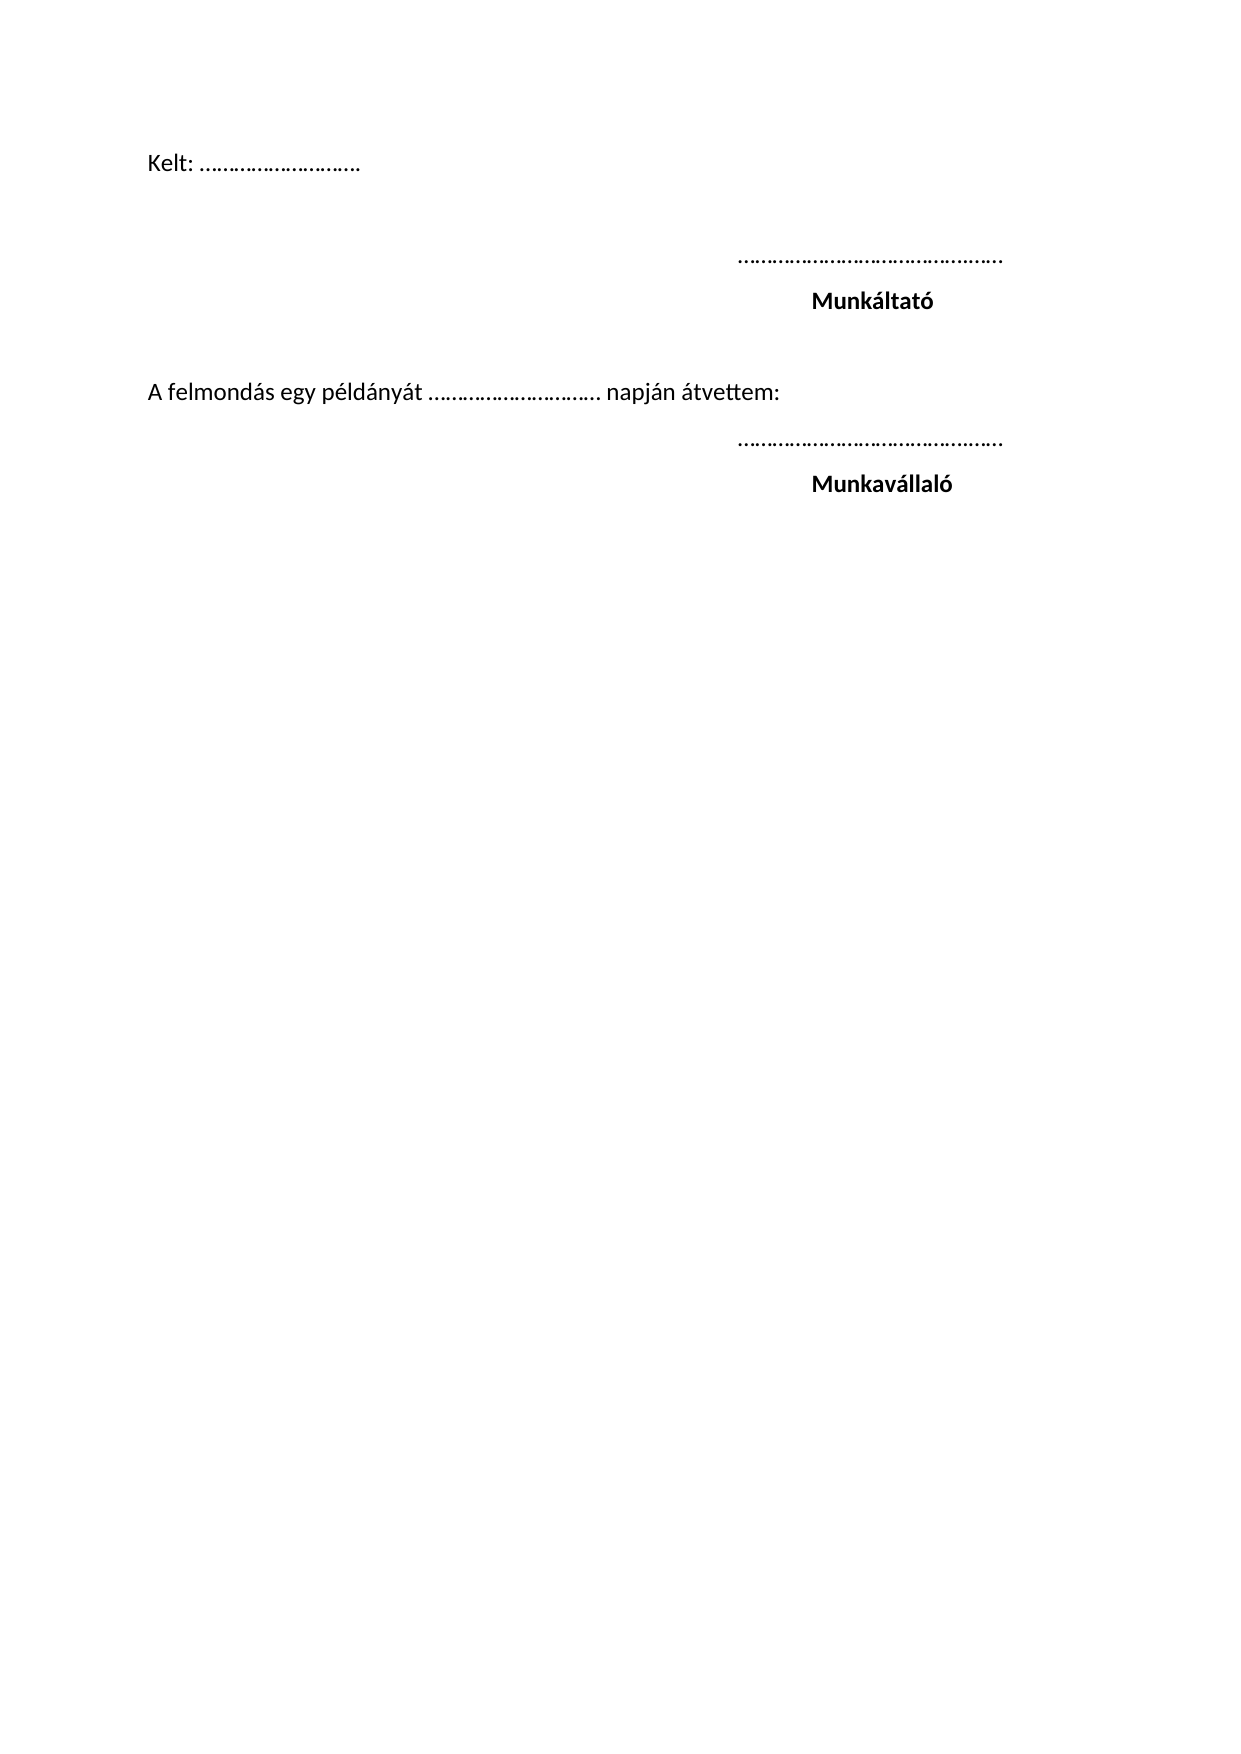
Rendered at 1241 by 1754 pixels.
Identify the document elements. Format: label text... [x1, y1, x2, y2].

text Munkáltató [148, 285, 1093, 315]
text ………………………………….…… [148, 239, 1093, 269]
text A felmondás egy példányát ………………………… napján átvettem: [148, 376, 1093, 407]
text Munkavállaló [738, 468, 1093, 498]
text Kelt: ………………………. [148, 148, 1093, 178]
text ………………………………….…… [148, 422, 1093, 452]
